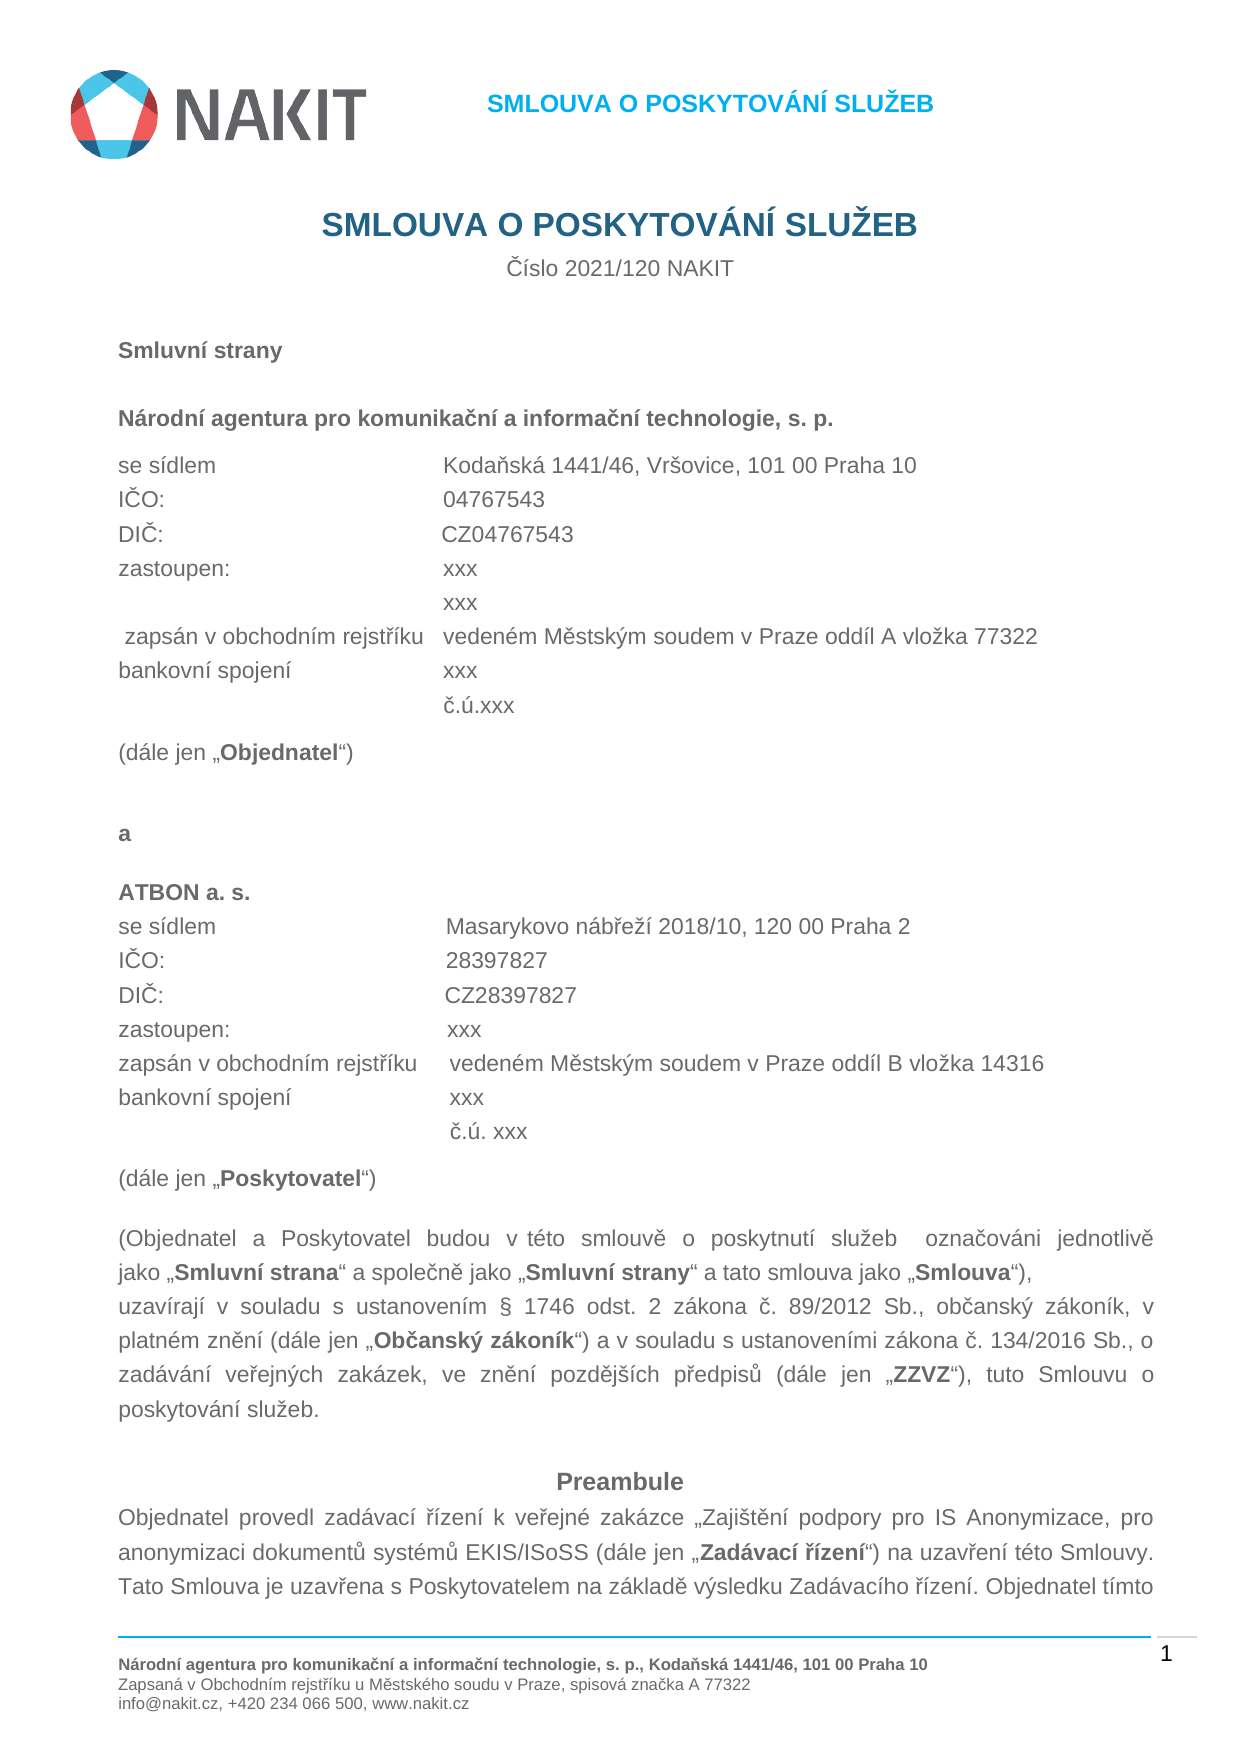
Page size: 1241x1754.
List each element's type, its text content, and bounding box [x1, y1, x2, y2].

text Objednatel provedl zadávací řízení k veřejné zakázce „Zajištění podpory pro IS Anonymizace, pro anonymizaci dokumentů systémů EKIS/ISoSS (dále jen „Zadávací řízení“) na uzavření této Smlouvy. Tato Smlouva je uzavřena s Poskytovatelem na základě výsledku Zadávacího řízení. Objednatel tímto [118, 1504, 1154, 1599]
text zapsán v obchodním rejstříku vedeném Městským soudem v Praze oddíl B vložka 14316 bankovní spojení xxx [118, 1050, 1045, 1111]
text zastoupen: xxx [118, 1016, 1165, 1042]
text (dále jen „Poskytovatel“) [118, 1165, 1165, 1192]
text IČO: 28397827 [118, 947, 1165, 974]
text IČO: 04767543 [118, 486, 1165, 513]
subtitle a [118, 819, 1165, 846]
text uzavírají v souladu s ustanovením § 1746 odst. 2 zákona č. 89/2012 Sb., občanský zákoník, v platném znění (dále jen „Občanský zákoník“) a v souladu s ustanoveními zákona č. 134/2016 Sb., o zadávání veřejných zakázek, ve znění pozdějších předpisů (dále jen „ZZVZ“), tuto Smlouvu o poskytování služeb. [118, 1293, 1154, 1422]
text se sídlem Kodaňská 1441/46, Vršovice, 101 00 Praha 10 [118, 452, 1165, 478]
text Číslo 2021/120 NAKIT [320, 255, 920, 282]
text Národní agentura pro komunikační a informační technologie, s. p. [118, 405, 1165, 432]
text zastoupen: xxx [118, 555, 1103, 581]
text Preambule [320, 1467, 919, 1496]
picture [70, 70, 367, 159]
text xxx [118, 589, 1070, 615]
text č.ú.xxx [443, 692, 1165, 718]
text (dále jen „Objednatel“) [118, 738, 1165, 765]
subtitle Smluvní strany [118, 337, 1165, 363]
text SMLOUVA O POSKYTOVÁNÍ SLUŽEB [320, 205, 919, 244]
text (Objednatel a Poskytovatel budou v této smlouvě o poskytnutí služeb označováni jednotlivě jako „Smluvní strana“ a společně jako „Smluvní strany“ a tato smlouva jako „Smlouva“), [118, 1225, 1154, 1285]
text ATBON a. s. [118, 879, 1165, 905]
text zapsán v obchodním rejstříku vedeném Městským soudem v Praze oddíl A vložka 77322 bankovní spojení xxx [118, 623, 1070, 684]
text DIČ: CZ04767543 [118, 521, 1165, 547]
text DIČ: CZ28397827 [118, 982, 1165, 1008]
text č.ú. xxx [449, 1118, 1165, 1145]
text se sídlem Masarykovo nábřeží 2018/10, 120 00 Praha 2 [118, 913, 1165, 939]
